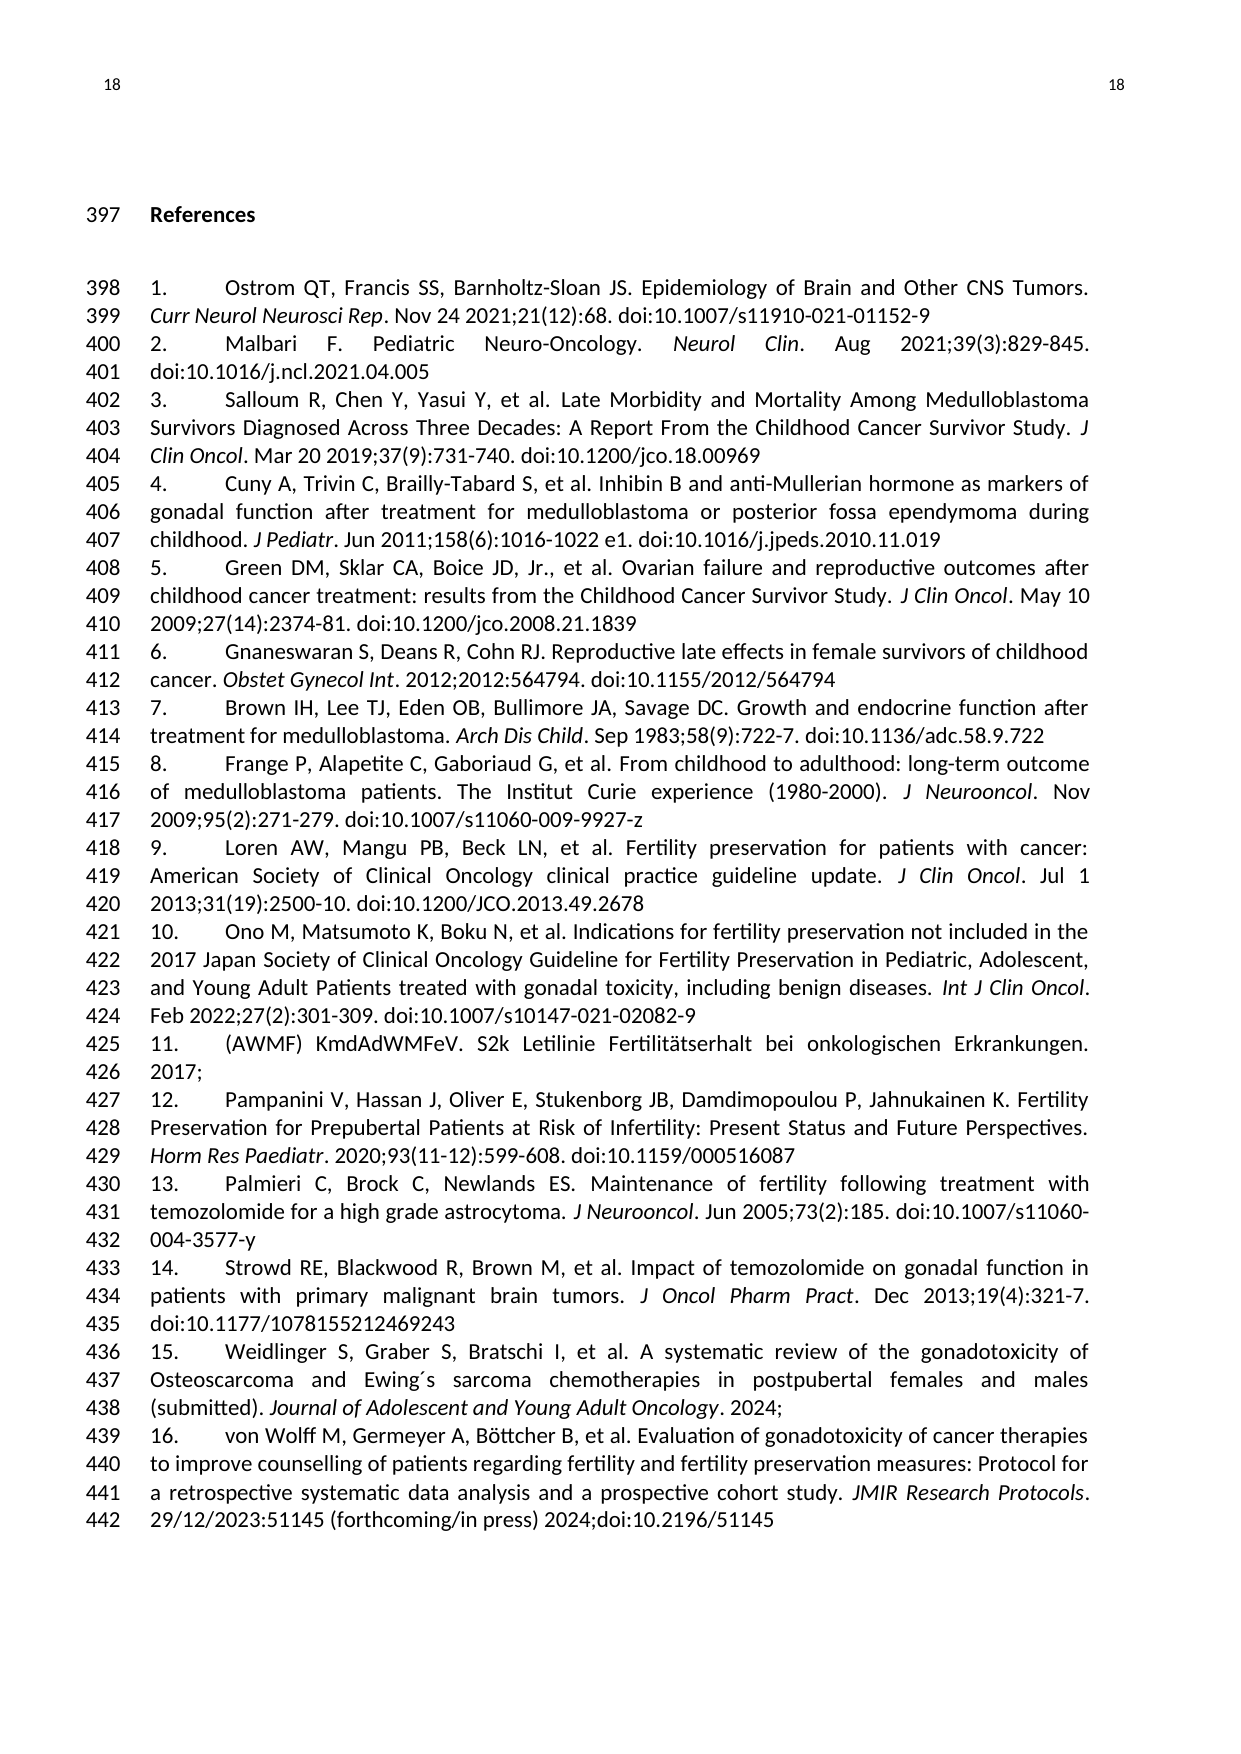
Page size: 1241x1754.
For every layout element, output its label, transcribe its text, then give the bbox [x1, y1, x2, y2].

text 12. Pampanini V, Hassan J, Oliver E, Stukenborg JB, Damdimopoulou P, Jahnukainen K. Fertility Preservation for Prepubertal Patients at Risk of Infertility: Present Status and Future Perspectives. Horm Res Paediatr. 2020;93(11-12):599-608. doi:10.1159/000516087 [150, 1085, 1090, 1169]
text 5. Green DM, Sklar CA, Boice JD, Jr., et al. Ovarian failure and reproductive outcomes after childhood cancer treatment: results from the Childhood Cancer Survivor Study. J Clin Oncol. May 10 2009;27(14):2374-81. doi:10.1200/jco.2008.21.1839 [150, 553, 1090, 637]
text 8. Frange P, Alapetite C, Gaboriaud G, et al. From childhood to adulthood: long-term outcome of medulloblastoma patients. The Institut Curie experience (1980-2000). J Neurooncol. Nov 2009;95(2):271-279. doi:10.1007/s11060-009-9927-z [150, 749, 1090, 833]
text 10. Ono M, Matsumoto K, Boku N, et al. Indications for fertility preservation not included in the 2017 Japan Society of Clinical Oncology Guideline for Fertility Preservation in Pediatric, Adolescent, and Young Adult Patients treated with gonadal toxicity, including benign diseases. Int J Clin Oncol. Feb 2022;27(2):301-309. doi:10.1007/s10147-021-02082-9 [150, 917, 1090, 1029]
text 7. Brown IH, Lee TJ, Eden OB, Bullimore JA, Savage DC. Growth and endocrine function after treatment for medulloblastoma. Arch Dis Child. Sep 1983;58(9):722-7. doi:10.1136/adc.58.9.722 [150, 693, 1090, 749]
text 1. Ostrom QT, Francis SS, Barnholtz-Sloan JS. Epidemiology of Brain and Other CNS Tumors. Curr Neurol Neurosci Rep. Nov 24 2021;21(12):68. doi:10.1007/s11910-021-01152-9 [150, 273, 1090, 329]
text 13. Palmieri C, Brock C, Newlands ES. Maintenance of fertility following treatment with temozolomide for a high grade astrocytoma. J Neurooncol. Jun 2005;73(2):185. doi:10.1007/s11060-004-3577-y [150, 1169, 1090, 1253]
text 9. Loren AW, Mangu PB, Beck LN, et al. Fertility preservation for patients with cancer: American Society of Clinical Oncology clinical practice guideline update. J Clin Oncol. Jul 1 2013;31(19):2500-10. doi:10.1200/JCO.2013.49.2678 [150, 833, 1090, 917]
text 14. Strowd RE, Blackwood R, Brown M, et al. Impact of temozolomide on gonadal function in patients with primary malignant brain tumors. J Oncol Pharm Pract. Dec 2013;19(4):321-7. doi:10.1177/1078155212469243 [150, 1253, 1090, 1337]
text 15. Weidlinger S, Graber S, Bratschi I, et al. A systematic review of the gonadotoxicity of Osteoscarcoma and Ewing´s sarcoma chemotherapies in postpubertal females and males (submitted). Journal of Adolescent and Young Adult Oncology. 2024; [150, 1337, 1090, 1422]
text 2. Malbari F. Pediatric Neuro-Oncology. Neurol Clin. Aug 2021;39(3):829-845. doi:10.1016/j.ncl.2021.04.005 [150, 329, 1090, 385]
subtitle References [150, 200, 1090, 228]
text 16. von Wolff M, Germeyer A, Böttcher B, et al. Evaluation of gonadotoxicity of cancer therapies to improve counselling of patients regarding fertility and fertility preservation measures: Protocol for a retrospective systematic data analysis and a prospective cohort study. JMIR Research Protocols. 29/12/2023:51145 (forthcoming/in press) 2024;doi:10.2196/51145 [150, 1422, 1090, 1534]
text 6. Gnaneswaran S, Deans R, Cohn RJ. Reproductive late effects in female survivors of childhood cancer. Obstet Gynecol Int. 2012;2012:564794. doi:10.1155/2012/564794 [150, 637, 1090, 693]
text 4. Cuny A, Trivin C, Brailly-Tabard S, et al. Inhibin B and anti-Mullerian hormone as markers of gonadal function after treatment for medulloblastoma or posterior fossa ependymoma during childhood. J Pediatr. Jun 2011;158(6):1016-1022 e1. doi:10.1016/j.jpeds.2010.11.019 [150, 469, 1090, 553]
text 3. Salloum R, Chen Y, Yasui Y, et al. Late Morbidity and Mortality Among Medulloblastoma Survivors Diagnosed Across Three Decades: A Report From the Childhood Cancer Survivor Study. J Clin Oncol. Mar 20 2019;37(9):731-740. doi:10.1200/jco.18.00969 [150, 385, 1090, 469]
text 11. (AWMF) KmdAdWMFeV. S2k Letilinie Fertilitätserhalt bei onkologischen Erkrankungen. 2017; [150, 1029, 1090, 1085]
